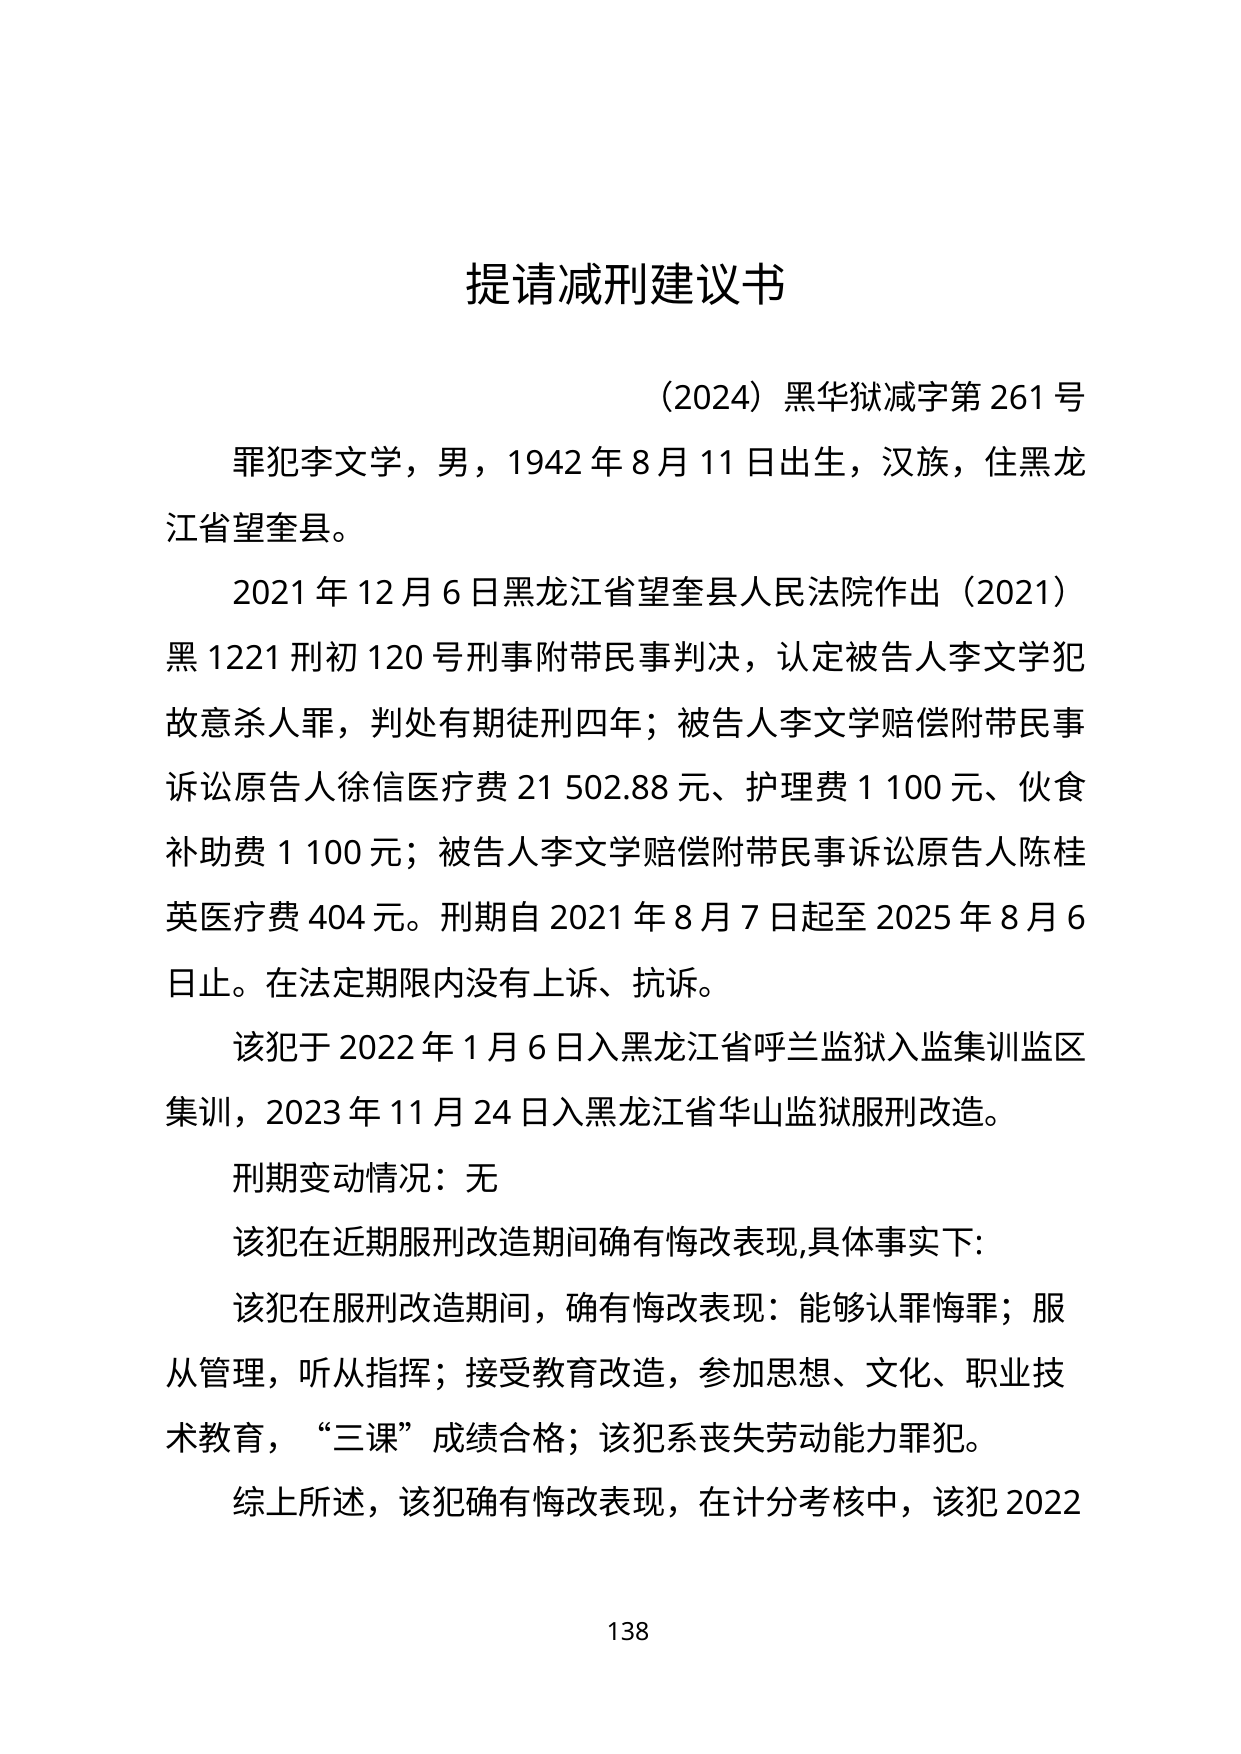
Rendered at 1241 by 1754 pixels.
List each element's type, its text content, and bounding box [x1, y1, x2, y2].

text （2024）黑华狱减字第261号 [165, 363, 1087, 428]
text 该犯于2022年1月6日入黑龙江省呼兰监狱入监集训监区集训，2023年11月24日入黑龙江省华山监狱服刑改造。 [165, 1013, 1087, 1143]
text 罪犯李文学，男，1942年8月11日出生，汉族，住黑龙江省望奎县。 [165, 428, 1087, 558]
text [165, 1468, 1087, 1533]
text 提请减刑建议书 [165, 233, 1087, 330]
text 该犯在近期服刑改造期间确有悔改表现,具体事实下: [165, 1208, 1087, 1273]
text 2021年12月6日黑龙江省望奎县人民法院作出（2021）黑1221刑初120号刑事附带民事判决，认定被告人李文学犯故意杀人罪，判处有期徒刑四年；被告人李文学赔偿附带民事诉讼原告人徐信医疗费21 502.88元、护理费1 100元、伙食补助费 1 100元；被告人李文学赔偿附带民事诉讼原告人陈桂英医疗费404元。刑期自2021年8月7日起至2025年8月6日止。在法定期限内没有上诉、抗诉。 [165, 558, 1087, 1013]
text 该犯在服刑改造期间，确有悔改表现：能够认罪悔罪；服从管理，听从指挥；接受教育改造，参加思想、文化、职业技术教育，“三课”成绩合格；该犯系丧失劳动能力罪犯。 [165, 1273, 1087, 1468]
text 刑期变动情况：无 [165, 1143, 1087, 1208]
